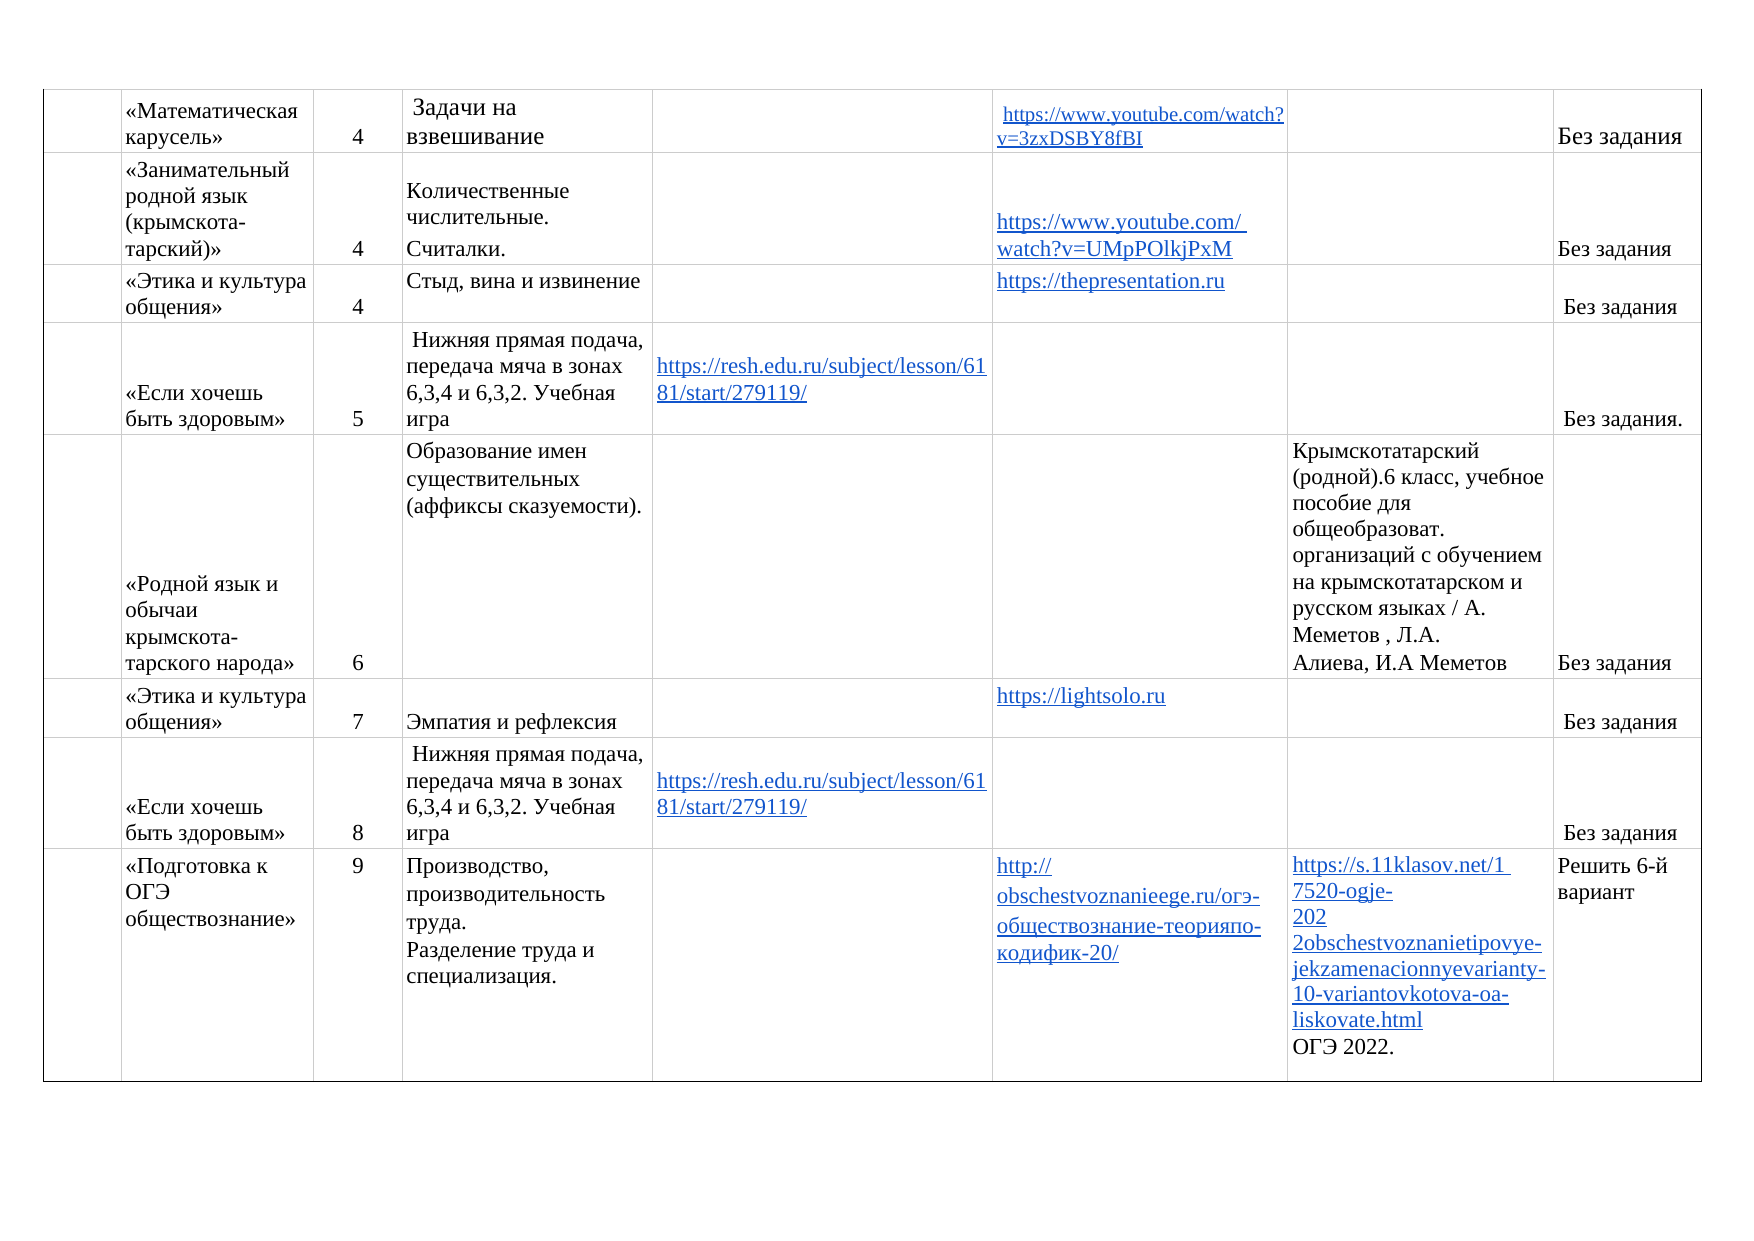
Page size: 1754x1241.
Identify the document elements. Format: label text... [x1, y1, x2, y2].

table_cell 6 [314, 435, 402, 678]
table_cell [1288, 265, 1553, 322]
table_cell Решить 6-й вариант [1554, 849, 1701, 1081]
table_cell [44, 153, 121, 263]
table_cell [44, 90, 121, 152]
table_cell Стыд, вина и извинение [403, 265, 652, 322]
table_cell [993, 323, 1287, 434]
table_cell https://lightsolo.ru [993, 679, 1287, 737]
table_cell Без задания [1554, 435, 1701, 678]
table_cell Эмпатия и рефлексия [403, 679, 652, 737]
table_cell «Если хочешь быть здоровым» [122, 738, 313, 848]
table_cell [44, 323, 121, 434]
table_cell [44, 265, 121, 322]
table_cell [1288, 849, 1553, 1081]
table_cell [993, 738, 1287, 848]
table_cell Без задания. [1554, 323, 1701, 434]
table_cell https://resh.edu.ru/subject/lesson/6181/start/279119/ [653, 323, 992, 434]
table_cell Задачи на взвешивание [403, 90, 652, 152]
table_cell https://www.youtube.com/watch?v=3zxDSBY8fBI [993, 90, 1287, 152]
table_cell «Родной язык и обычаи крымскота-тарского народа» [122, 435, 313, 678]
table_cell https://www.youtube.com/ watch?v=UMpPOlkjPxM [993, 153, 1287, 263]
table_cell Без задания [1554, 153, 1701, 263]
table_cell 4 [314, 90, 402, 152]
table_cell «Если хочешь быть здоровым» [122, 323, 313, 434]
table_cell «Занимательный родной язык (крымскота-тарский)» [122, 153, 313, 263]
table_cell Нижняя прямая подача, передача мяча в зонах 6,3,4 и 6,3,2. Учебная игра [403, 323, 652, 434]
table_cell [653, 153, 992, 263]
table_cell [993, 435, 1287, 678]
table_cell Без задания [1554, 265, 1701, 322]
table_cell 4 [314, 153, 402, 263]
table_cell «Этика и культура общения» [122, 265, 313, 322]
table_cell 9 [314, 849, 402, 1081]
table_cell «Этика и культура общения» [122, 679, 313, 737]
table_cell https://resh.edu.ru/subject/lesson/6181/start/279119/ [653, 738, 992, 848]
table_cell [653, 265, 992, 322]
table_cell [1288, 679, 1553, 737]
table_cell Без задания [1554, 90, 1701, 152]
table_cell [44, 849, 121, 1081]
table_cell 7 [314, 679, 402, 737]
table_cell [44, 738, 121, 848]
table_cell [653, 849, 992, 1081]
table_cell [1288, 90, 1553, 152]
table_cell [44, 435, 121, 678]
table_cell Количественные числительные. Считалки. [403, 153, 652, 263]
table_cell «Математическая карусель» [122, 90, 313, 152]
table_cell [122, 849, 313, 1081]
table_cell [1288, 323, 1553, 434]
table_cell [1288, 153, 1553, 263]
table_cell [44, 679, 121, 737]
table_cell Образование имен существительных (аффиксы сказуемости). [403, 435, 652, 678]
table_cell 8 [314, 738, 402, 848]
table_cell [1288, 738, 1553, 848]
table_cell 4 [314, 265, 402, 322]
table_cell [653, 90, 992, 152]
table_cell https://thepresentation.ru [993, 265, 1287, 322]
table_cell Нижняя прямая подача, передача мяча в зонах 6,3,4 и 6,3,2. Учебная игра [403, 738, 652, 848]
table_cell Без задания [1554, 679, 1701, 737]
table_cell Без задания [1554, 738, 1701, 848]
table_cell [403, 849, 652, 1081]
table_cell Крымскотатарский (родной).6 класс, учебное пособие для общеобразоват. организаций с обучением на крымскотатарском и русском языках / А. Меметов , Л.А. Алиева, И.А Меметов [1288, 435, 1553, 678]
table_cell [993, 849, 1287, 1081]
table_cell 5 [314, 323, 402, 434]
table_cell [653, 435, 992, 678]
table_cell [653, 679, 992, 737]
